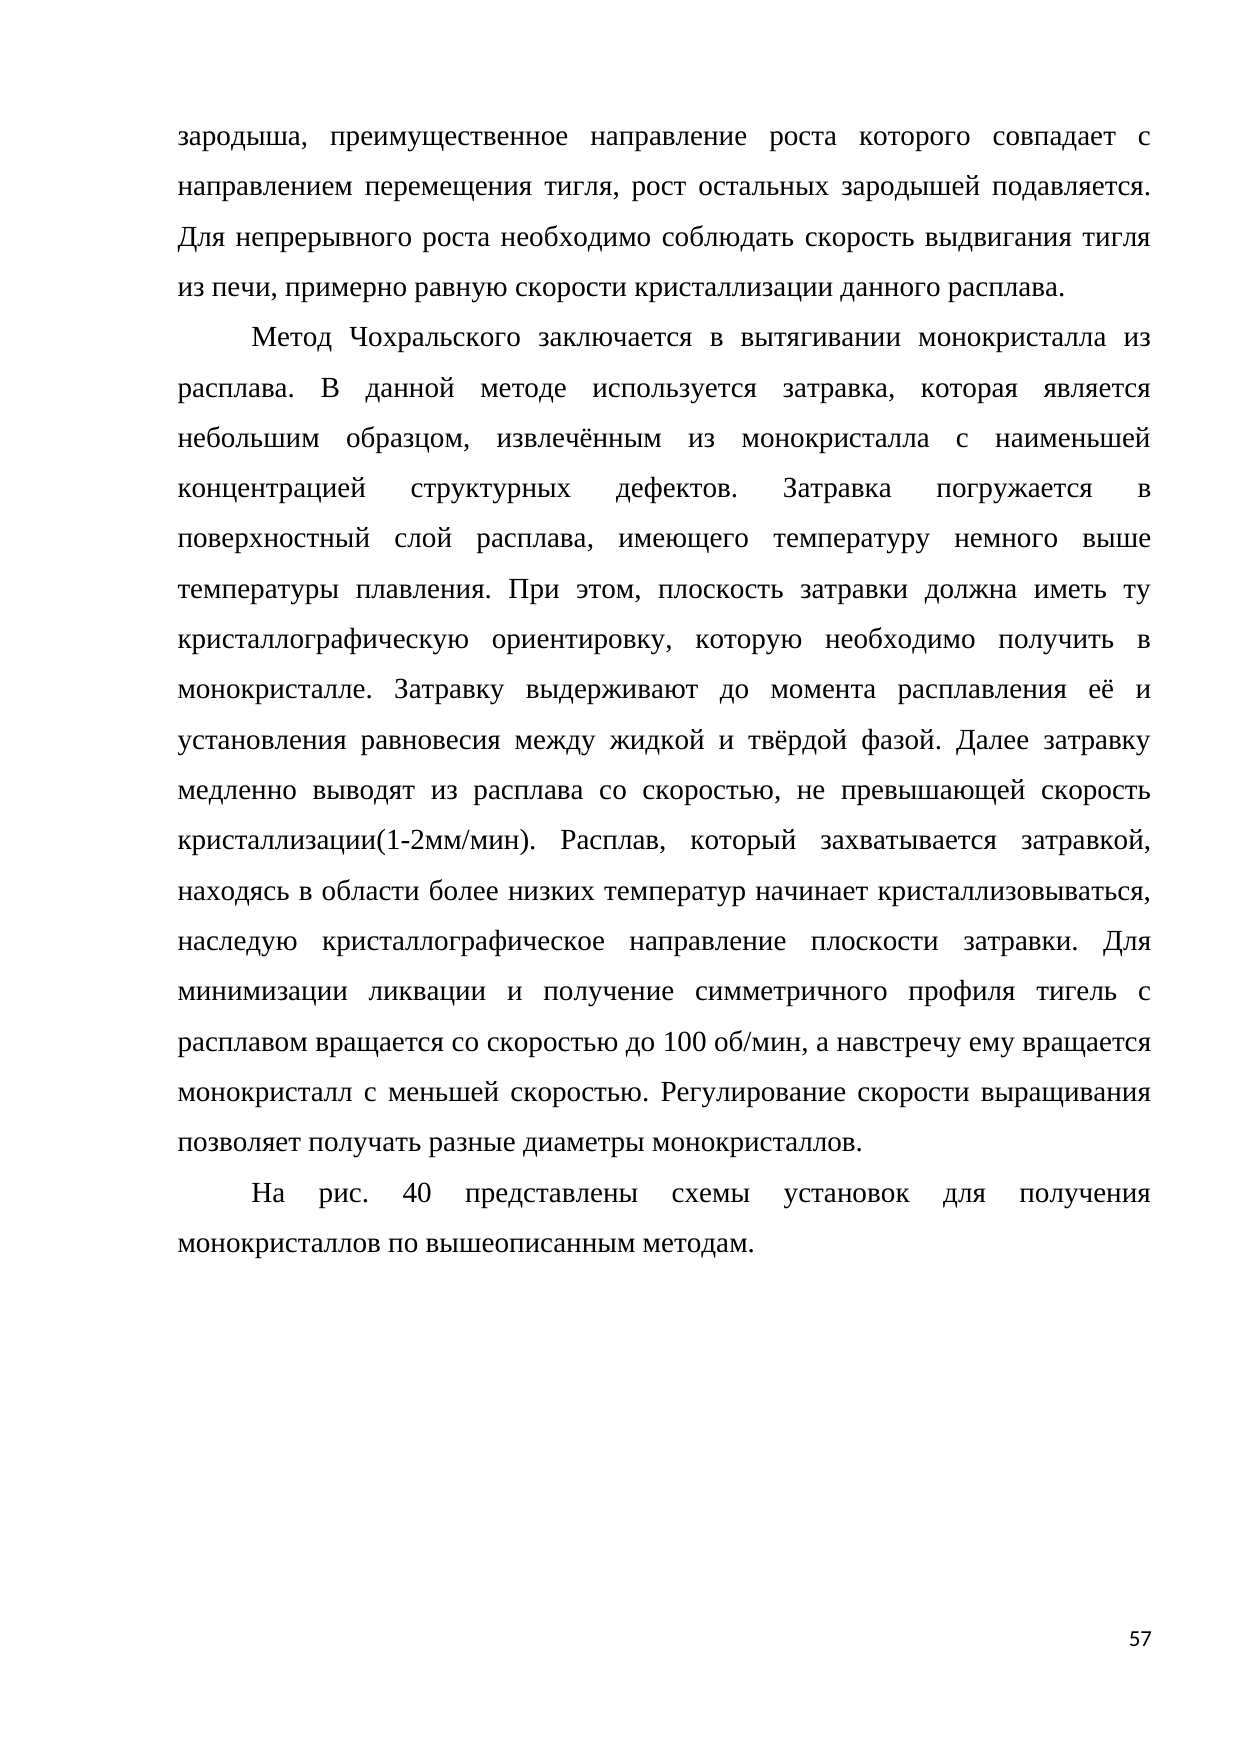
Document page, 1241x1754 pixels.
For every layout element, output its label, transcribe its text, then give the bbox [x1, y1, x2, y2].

text На рис. 40 представлены схемы установок для получения монокристаллов по вышеописанным методам. [177, 1175, 1152, 1258]
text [177, 118, 1152, 303]
text Метод Чохральского заключается в вытягивании монокристалла из расплава. В данной методе используется затравка, которая является небольшим образцом, извлечённым из монокристалла с наименьшей концентрацией структурных дефектов. Затравка погружается в поверхностный слой расплава, имеющего температуру немного выше температуры плавления. При этом, плоскость затравки должна иметь ту кристаллографическую ориентировку, которую необходимо получить в монокристалле. Затравку выдерживают до момента расплавления её и установления равновесия между жидкой и твёрдой фазой. Далее затравку медленно выводят из расплава со скоростью, не превышающей скорость кристаллизации(1-2мм/мин). Расплав, который захватывается затравкой, находясь в области более низких температур начинает кристаллизовываться, наследую кристаллографическое направление плоскости затравки. Для минимизации ликвации и получение симметричного профиля тигель с расплавом вращается со скоростью до 100 об/мин, а навстречу ему вращается монокристалл с меньшей скоростью. Регулирование скорости выращивания позволяет получать разные диаметры монокристаллов. [177, 319, 1152, 1158]
